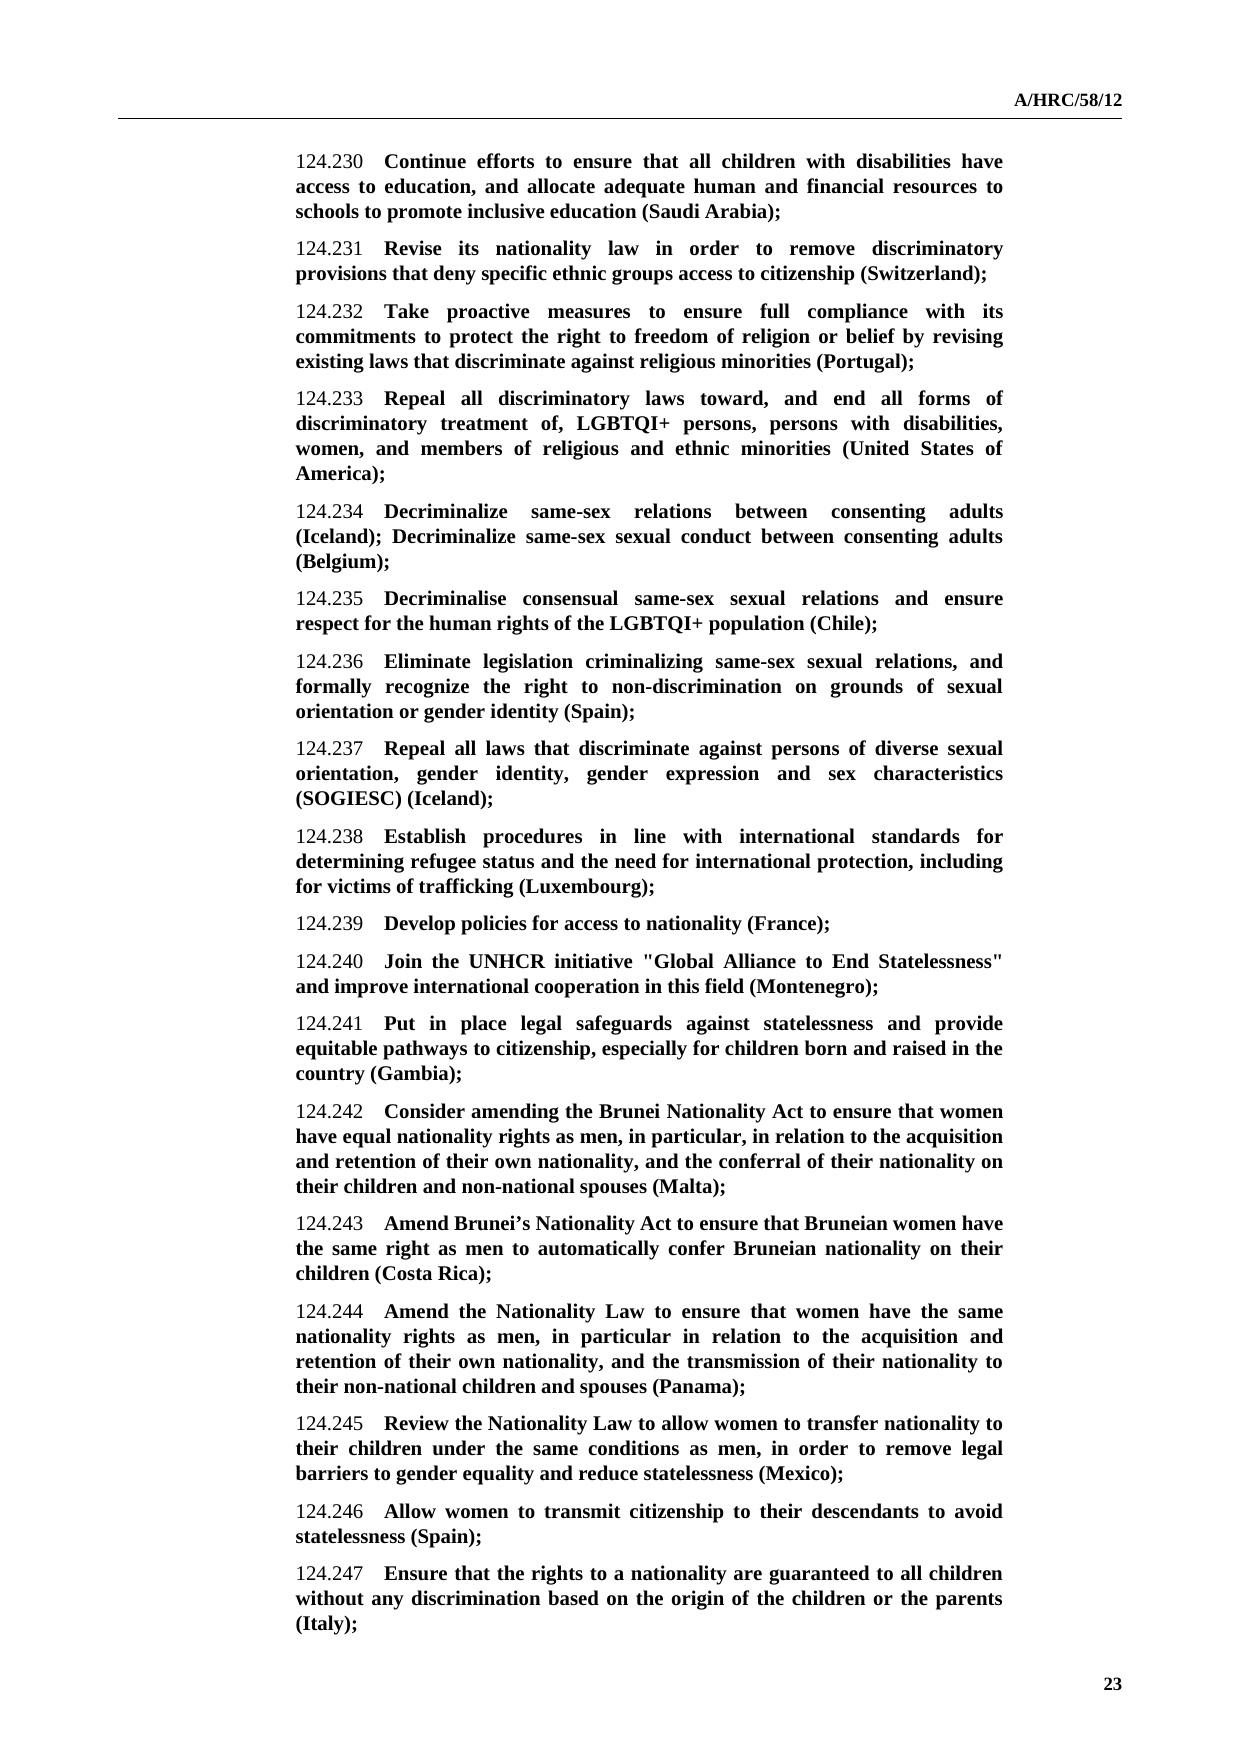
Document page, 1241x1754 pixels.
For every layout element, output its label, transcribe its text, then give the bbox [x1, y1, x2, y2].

text 124.234 Decriminalize same-sex relations between consenting adults (Iceland); Decriminalize same-sex sexual conduct between consenting adults (Belgium); [295, 498, 1004, 573]
text 124.244 Amend the Nationality Law to ensure that women have the same nationality rights as men, in particular in relation to the acquisition and retention of their own nationality, and the transmission of their nationality to their non-national children and spouses (Panama); [295, 1298, 1004, 1398]
text 124.236 Eliminate legislation criminalizing same-sex sexual relations, and formally recognize the right to non-discrimination on grounds of sexual orientation or gender identity (Spain); [295, 648, 1004, 723]
text 124.238 Establish procedures in line with international standards for determining refugee status and the need for international protection, including for victims of trafficking (Luxembourg); [295, 823, 1004, 898]
text 124.245 Review the Nationality Law to allow women to transfer nationality to their children under the same conditions as men, in order to remove legal barriers to gender equality and reduce statelessness (Mexico); [295, 1410, 1004, 1485]
text 124.235 Decriminalise consensual same-sex sexual relations and ensure respect for the human rights of the LGBTQI+ population (Chile); [295, 585, 1004, 635]
text 124.231 Revise its nationality law in order to remove discriminatory provisions that deny specific ethnic groups access to citizenship (Switzerland); [295, 235, 1004, 285]
text 124.232 Take proactive measures to ensure full compliance with its commitments to protect the right to freedom of religion or belief by revising existing laws that discriminate against religious minorities (Portugal); [295, 298, 1004, 373]
text 124.242 Consider amending the Brunei Nationality Act to ensure that women have equal nationality rights as men, in particular, in relation to the acquisition and retention of their own nationality, and the conferral of their nationality on their children and non-national spouses (Malta); [295, 1098, 1004, 1198]
text 124.241 Put in place legal safeguards against statelessness and provide equitable pathways to citizenship, especially for children born and raised in the country (Gambia); [295, 1010, 1004, 1085]
text 124.237 Repeal all laws that discriminate against persons of diverse sexual orientation, gender identity, gender expression and sex characteristics (SOGIESC) (Iceland); [295, 735, 1004, 810]
text 124.247 Ensure that the rights to a nationality are guaranteed to all children without any discrimination based on the origin of the children or the parents (Italy); [295, 1560, 1004, 1635]
text 124.233 Repeal all discriminatory laws toward, and end all forms of discriminatory treatment of, LGBTQI+ persons, persons with disabilities, women, and members of religious and ethnic minorities (United States of America); [295, 385, 1004, 485]
text 124.239 Develop policies for access to nationality (France); [295, 910, 1004, 935]
text 124.240 Join the UNHCR initiative "Global Alliance to End Statelessness" and improve international cooperation in this field (Montenegro); [295, 948, 1004, 998]
text 124.243 Amend Brunei’s Nationality Act to ensure that Bruneian women have the same right as men to automatically confer Bruneian nationality on their children (Costa Rica); [295, 1210, 1004, 1285]
text 124.246 Allow women to transmit citizenship to their descendants to avoid statelessness (Spain); [295, 1498, 1004, 1548]
text 124.230 Continue efforts to ensure that all children with disabilities have access to education, and allocate adequate human and financial resources to schools to promote inclusive education (Saudi Arabia); [295, 148, 1004, 223]
